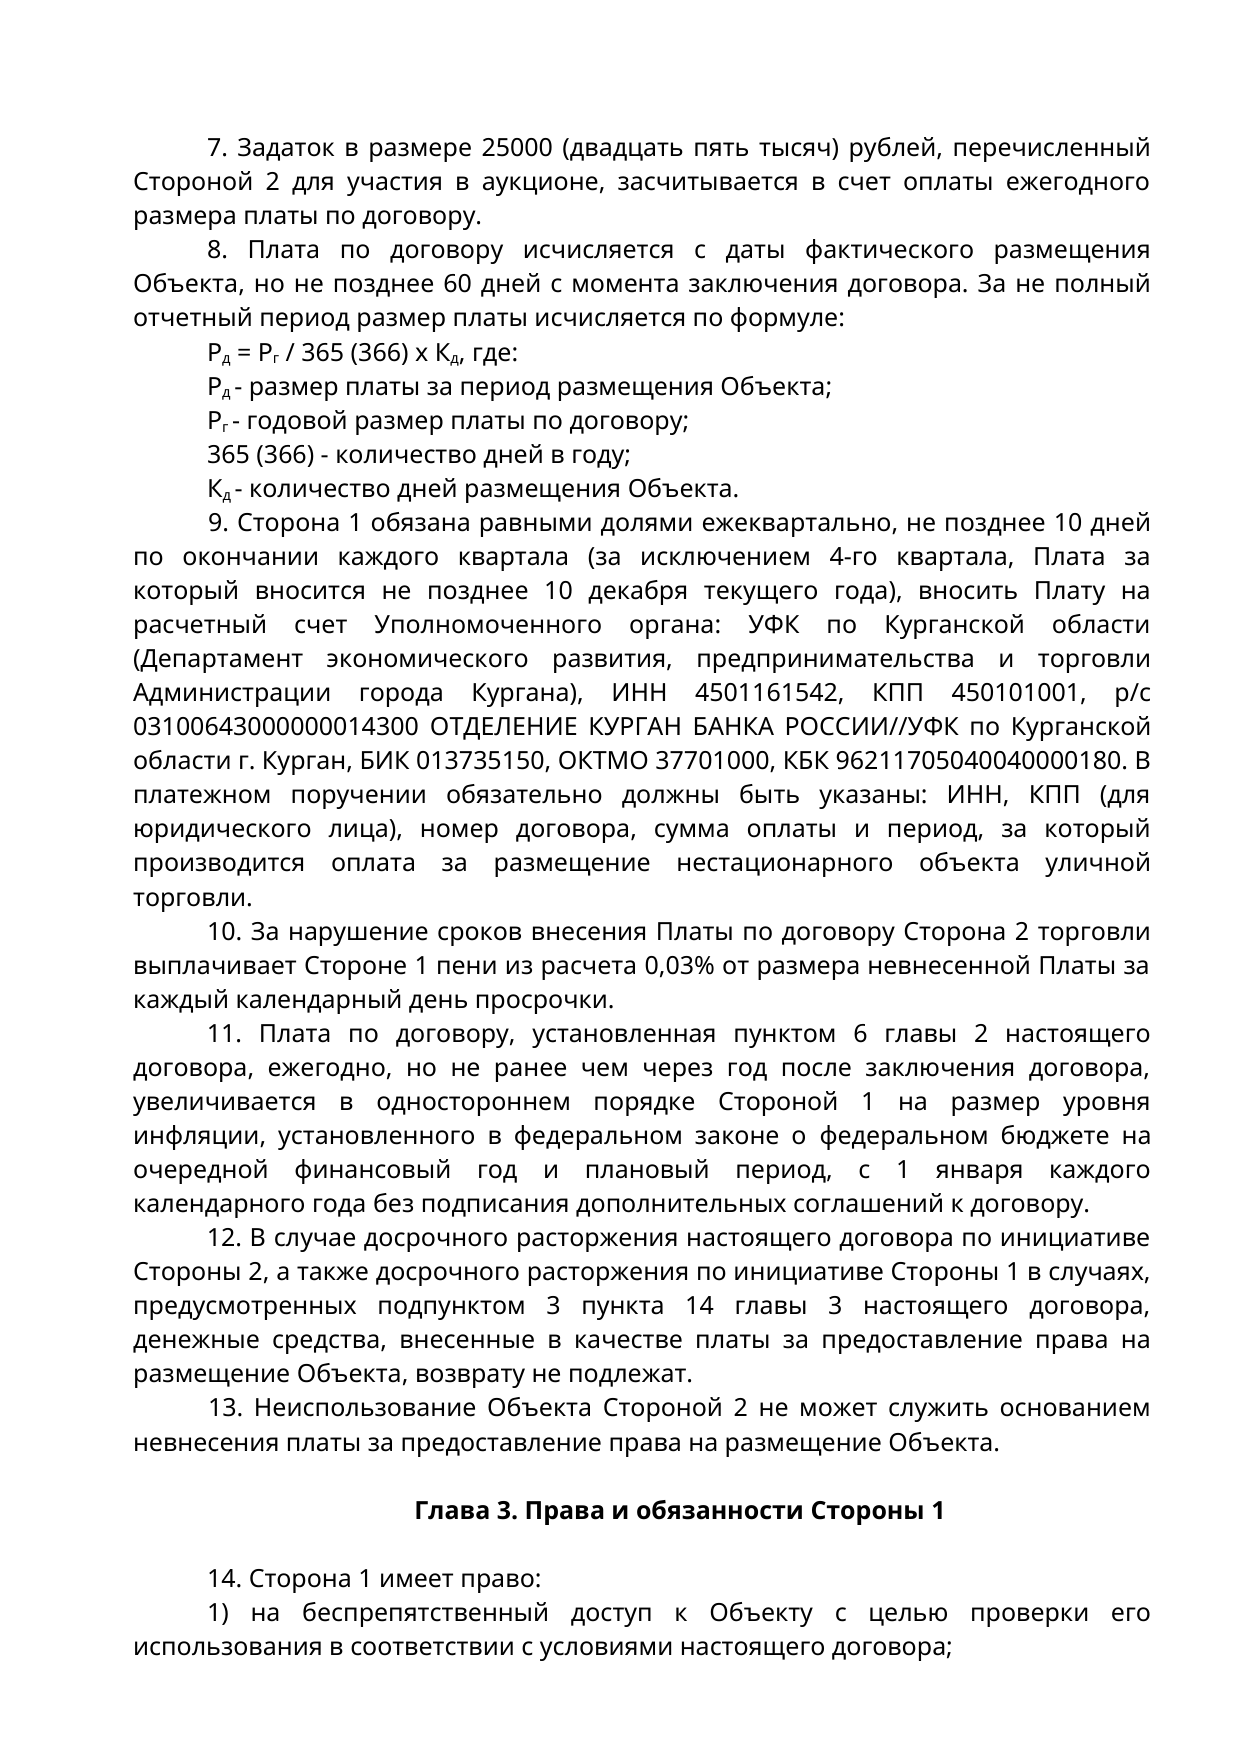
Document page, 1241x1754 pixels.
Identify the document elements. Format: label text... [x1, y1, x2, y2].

text 8. Плата по договору исчисляется с даты фактического размещения Объекта, но не позднее 60 дней с момента заключения договора. За не полный отчетный период размер платы исчисляется по формуле: [133, 232, 1152, 334]
text 365 (366) - количество дней в году; [133, 436, 1152, 470]
text 11. Плата по договору, установленная пунктом 6 главы 2 настоящего договора, ежегодно, но не ранее чем через год после заключения договора, увеличивается в одностороннем порядке Стороной 1 на размер уровня инфляции, установленного в федеральном законе о федеральном бюджете на очередной финансовый год и плановый период, с 1 января каждого календарного года без подписания дополнительных соглашений к договору. [133, 1015, 1152, 1220]
text 12. В случае досрочного расторжения настоящего договора по инициативе Стороны 2, а также досрочного расторжения по инициативе Стороны 1 в случаях, предусмотренных подпунктом 3 пункта 14 главы 3 настоящего договора, денежные средства, внесенные в качестве платы за предоставление права на размещение Объекта, возврату не подлежат. [133, 1220, 1152, 1390]
text Рд = Рг / 365 (366) х Кд, где: [133, 334, 1152, 368]
text Рд - размер платы за период размещения Объекта; [133, 368, 1152, 402]
text Рг - годовой размер платы по договору; [133, 402, 1152, 436]
text 14. Сторона 1 имеет право: [133, 1560, 1152, 1594]
text 9. Сторона 1 обязана равными долями ежеквартально, не позднее 10 дней по окончании каждого квартала (за исключением 4-го квартала, Плата за который вносится не позднее 10 декабря текущего года), вносить Плату на расчетный счет Уполномоченного органа: УФК по Курганской области (Департамент экономического развития, предпринимательства и торговли Администрации города Кургана), ИНН 4501161542, КПП 450101001, р/с 03100643000000014300 ОТДЕЛЕНИЕ КУРГАН БАНКА РОССИИ//УФК по Курганской области г. Курган, БИК 013735150, ОКТМО 37701000, КБК 96211705040040000180. В платежном поручении обязательно должны быть указаны: ИНН, КПП (для юридического лица), номер договора, сумма оплаты и период, за который производится оплата за размещение нестационарного объекта уличной торговли. [133, 504, 1152, 913]
text 1) на беспрепятственный доступ к Объекту с целью проверки его использования в соответствии с условиями настоящего договора; [133, 1594, 1152, 1663]
text 10. За нарушение сроков внесения Платы по договору Сторона 2 торговли выплачивает Стороне 1 пени из расчета 0,03% от размера невнесенной Платы за каждый календарный день просрочки. [133, 913, 1152, 1015]
text Кд - количество дней размещения Объекта. [133, 470, 1152, 504]
text 13. Неиспользование Объекта Стороной 2 не может служить основанием невнесения платы за предоставление права на размещение Объекта. [133, 1390, 1152, 1458]
text 7. Задаток в размере 25000 (двадцать пять тысяч) рублей, перечисленный Стороной 2 для участия в аукционе, засчитывается в счет оплаты ежегодного размера платы по договору. [133, 130, 1152, 232]
text Глава 3. Права и обязанности Стороны 1 [133, 1492, 1152, 1526]
